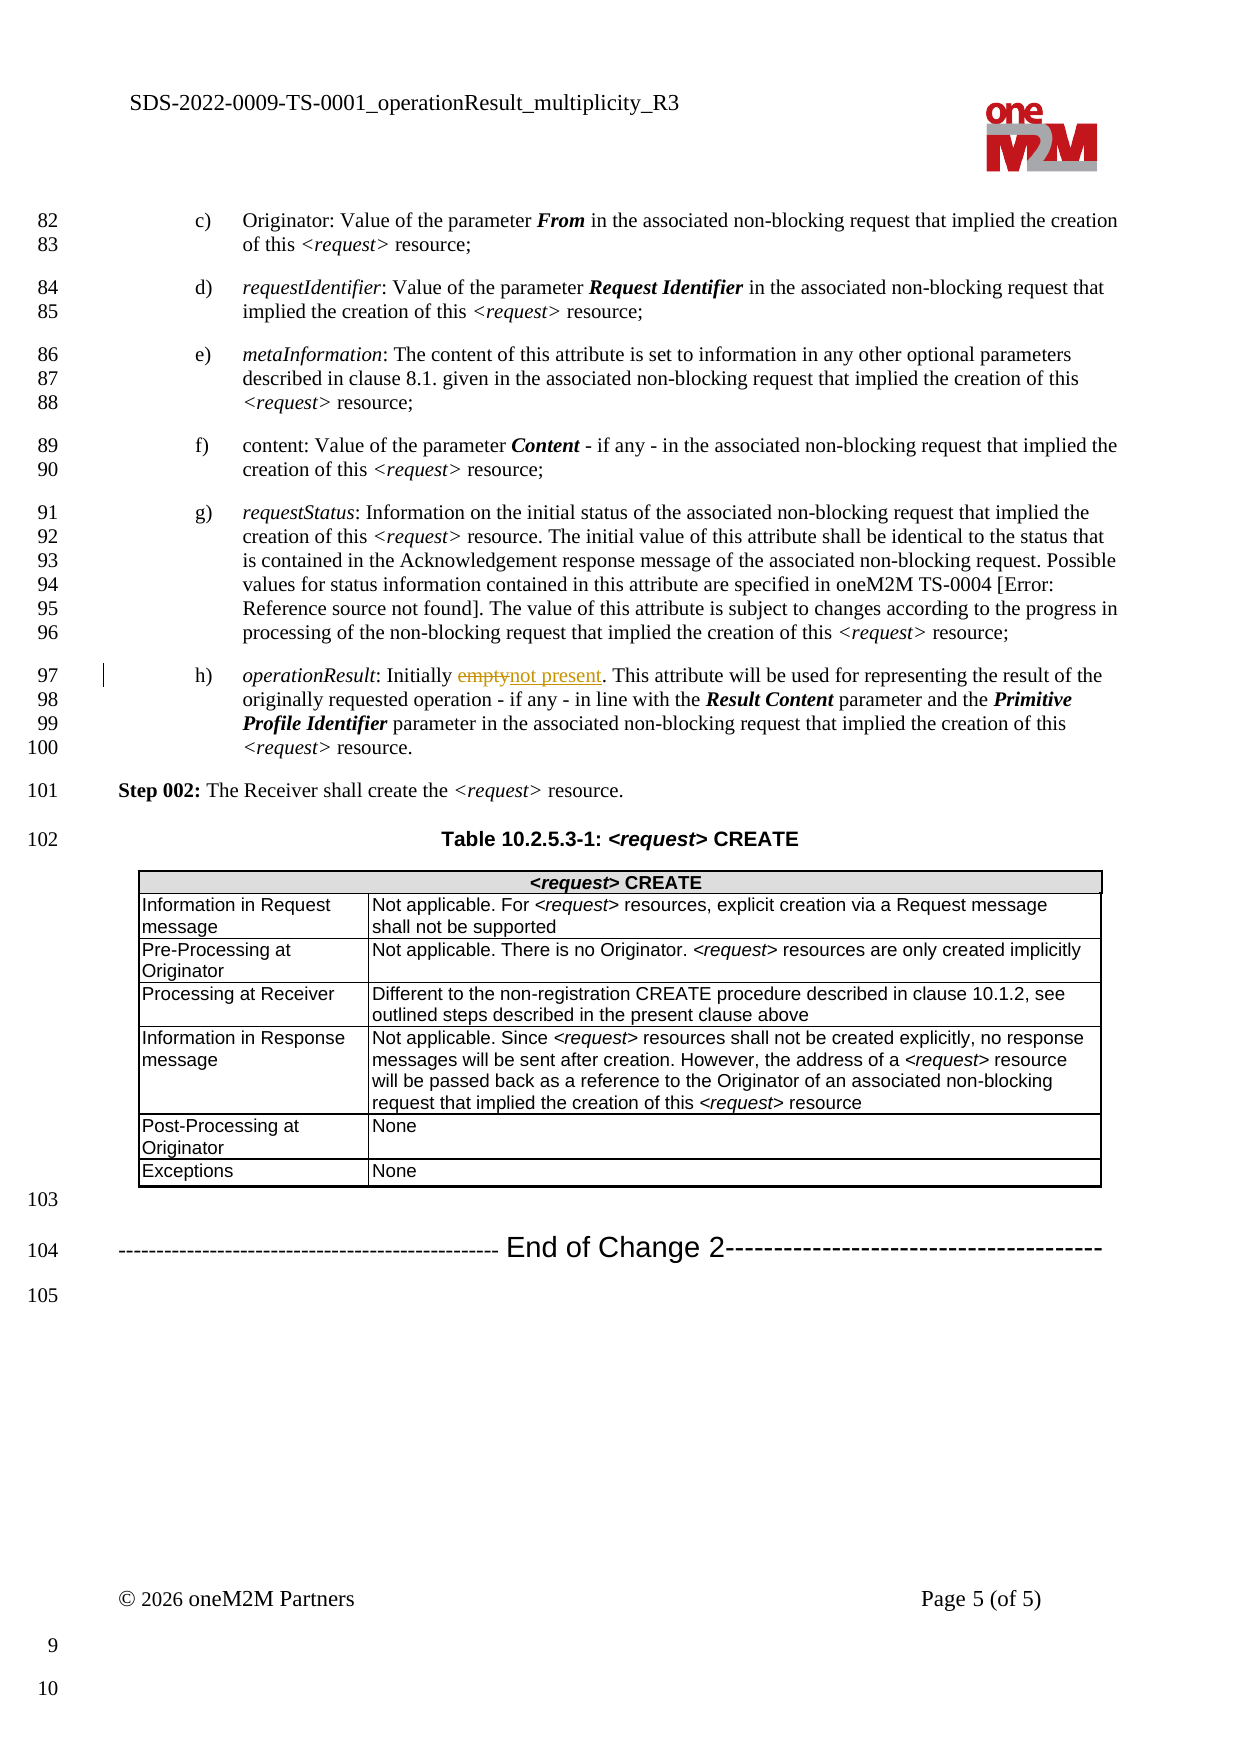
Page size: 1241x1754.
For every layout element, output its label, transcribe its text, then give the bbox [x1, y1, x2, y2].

table_cell Processing at Receiver [140, 983, 368, 1026]
table_cell Information in Request message [140, 894, 368, 937]
table_header <request> CREATE [140, 872, 1101, 893]
table_cell Pre-Processing at Originator [140, 939, 368, 982]
table_cell Information in Response message [140, 1027, 368, 1113]
table_cell None [369, 1115, 1100, 1158]
text Step 002: The Receiver shall create the <request> resource. [118, 778, 1122, 802]
table_cell Exceptions [140, 1160, 368, 1185]
text c) Originator: Value of the parameter From in the associated non-blocking request that implied the creation of this <request> resource; [195, 208, 1122, 256]
table_cell None [369, 1160, 1100, 1185]
picture [972, 88, 1111, 187]
text e) metaInformation: The content of this attribute is set to information in any other optional parameters described in clause 8.1. given in the associated non-blocking request that implied the creation of this <request> resource; [195, 342, 1122, 414]
table_cell Post-Processing at Originator [140, 1115, 368, 1158]
text f) content: Value of the parameter Content - if any - in the associated non-blocking request that implied the creation of this <request> resource; [195, 433, 1122, 481]
table_cell Different to the non-registration CREATE procedure described in clause 10.1.2, see outlined steps described in the present clause above [369, 983, 1100, 1026]
table_cell Not applicable. Since <request> resources shall not be created explicitly, no response messages will be sent after creation. However, the address of a <request> resource will be passed back as a reference to the Originator of an associated non-blocking request that implied the creation of this <request> resource [369, 1027, 1100, 1113]
text -------------------------------------------------- End of Change 2--------------------------------------- [118, 1230, 1122, 1264]
text h) operationResult: Initially . This attribute will be used for representing the result of the originally requested operation - if any - in line with the Result Content parameter and the Primitive Profile Identifier parameter in the associated non-blocking request that implied the creation of this <request> resource. [195, 663, 1122, 759]
text d) requestIdentifier: Value of the parameter Request Identifier in the associated non-blocking request that implied the creation of this <request> resource; [195, 275, 1122, 323]
table_cell Not applicable. There is no Originator. <request> resources are only created implicitly [369, 939, 1100, 982]
table_cell Not applicable. For <request> resources, explicit creation via a Request message shall not be supported [369, 894, 1100, 937]
text Table 10.2.5.3-1: <request> CREATE [118, 827, 1122, 851]
